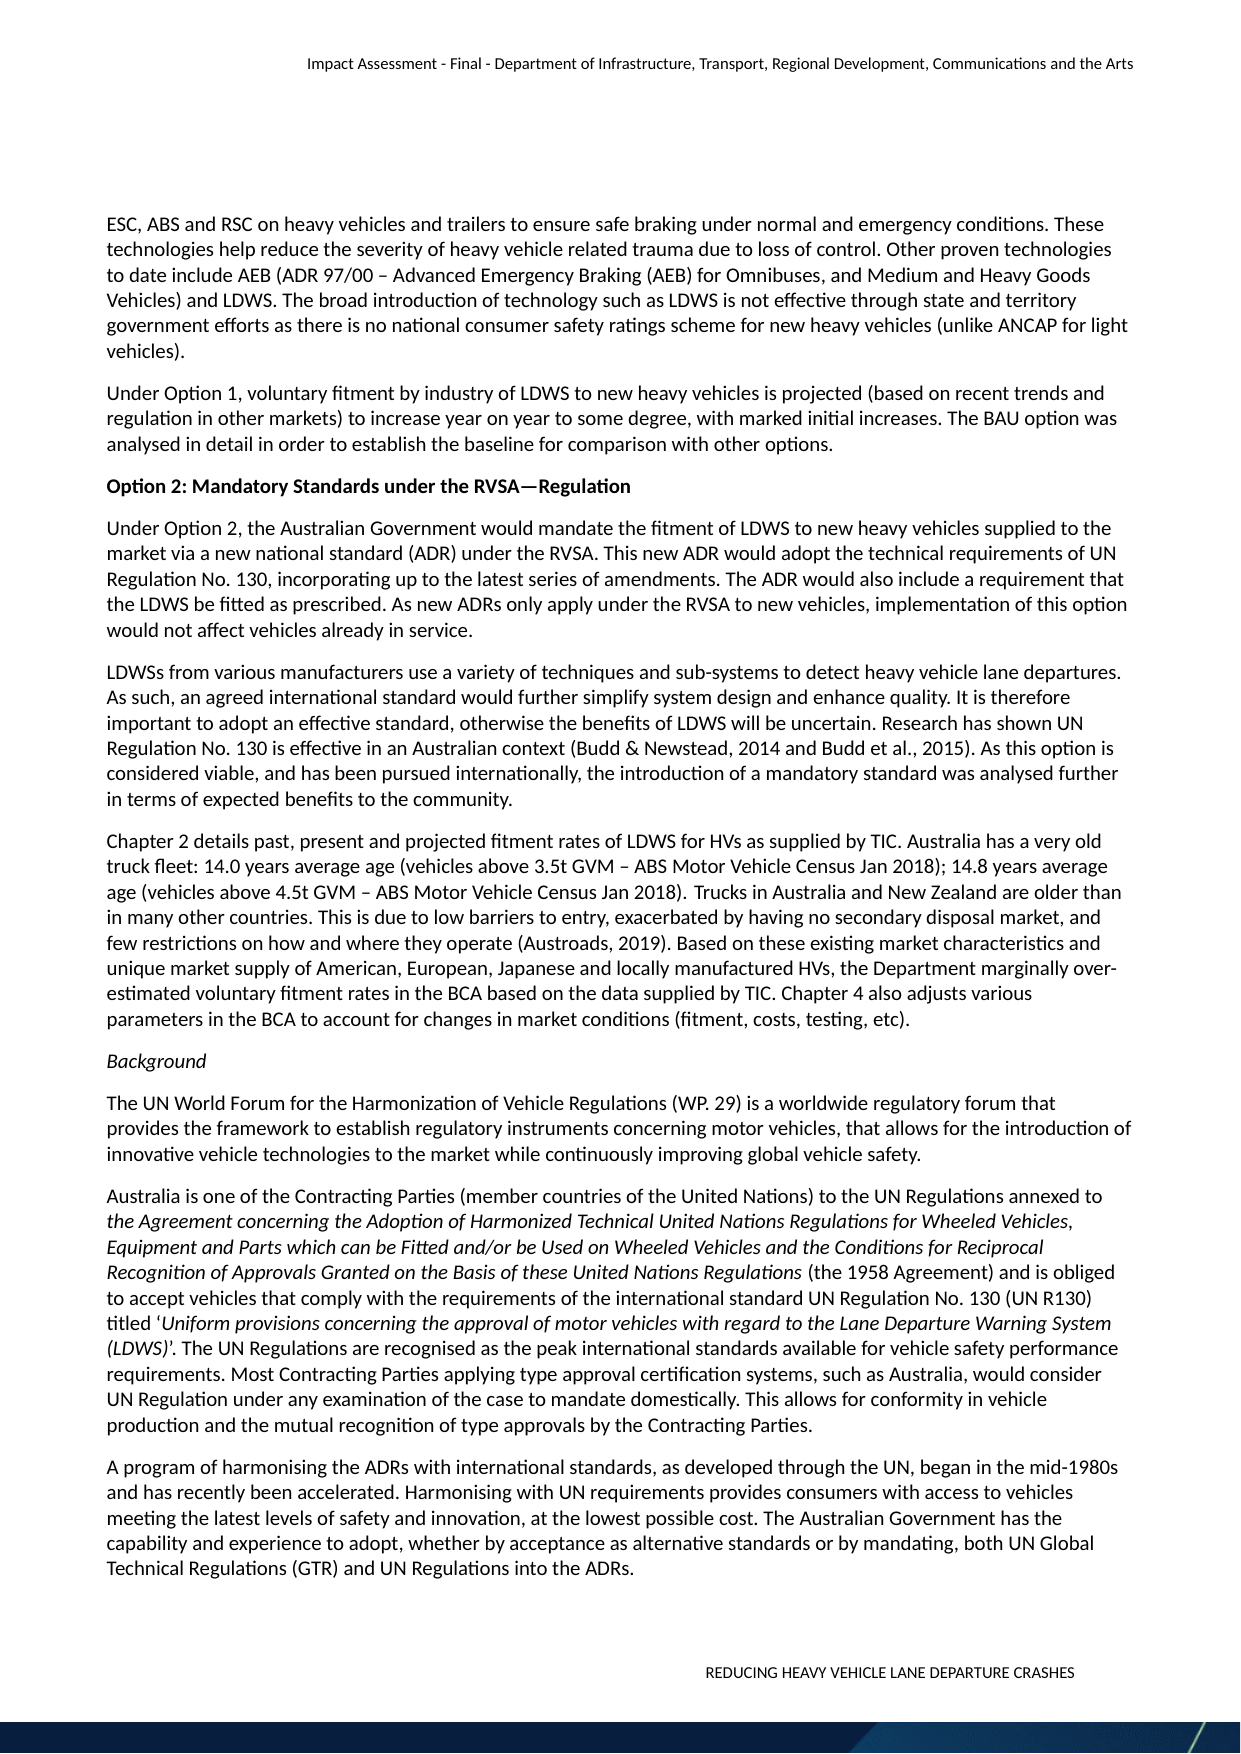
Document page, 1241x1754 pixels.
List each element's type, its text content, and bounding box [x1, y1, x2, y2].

text Under Option 1, voluntary fitment by industry of LDWS to new heavy vehicles is projected (based on recent trends and regulation in other markets) to increase year on year to some degree, with marked initial increases. The BAU option was analysed in detail in order to establish the baseline for comparison with other options. [106, 380, 1134, 456]
text Chapter 2 details past, present and projected fitment rates of LDWS for HVs as supplied by TIC. Australia has a very old truck fleet: 14.0 years average age (vehicles above 3.5t GVM – ABS Motor Vehicle Census Jan 2018); 14.8 years average age (vehicles above 4.5t GVM – ABS Motor Vehicle Census Jan 2018). Trucks in Australia and New Zealand are older than in many other countries. This is due to low barriers to entry, exacerbated by having no secondary disposal market, and few restrictions on how and where they operate (Austroads, 2019). Based on these existing market characteristics and unique market supply of American, European, Japanese and locally manufactured HVs, the Department marginally over-estimated voluntary fitment rates in the BCA based on the data supplied by TIC. Chapter 4 also adjusts various parameters in the BCA to account for changes in market conditions (fitment, costs, testing, etc). [106, 828, 1134, 1031]
text LDWSs from various manufacturers use a variety of techniques and sub-systems to detect heavy vehicle lane departures. As such, an agreed international standard would further simplify system design and enhance quality. It is therefore important to adopt an effective standard, otherwise the benefits of LDWS will be uncertain. Research has shown UN Regulation No. 130 is effective in an Australian context (Budd & Newstead, 2014 and Budd et al., 2015). As this option is considered viable, and has been pursued internationally, the introduction of a mandatory standard was analysed further in terms of expected benefits to the community. [106, 659, 1134, 811]
text The UN World Forum for the Harmonization of Vehicle Regulations (WP. 29) is a worldwide regulatory forum that provides the framework to establish regulatory instruments concerning motor vehicles, that allows for the introduction of innovative vehicle technologies to the market while continuously improving global vehicle safety. [106, 1090, 1134, 1166]
text Option 2: Mandatory Standards under the RVSA—Regulation [106, 473, 1134, 498]
text Australia is one of the Contracting Parties (member countries of the United Nations) to the UN Regulations annexed to the Agreement concerning the Adoption of Harmonized Technical United Nations Regulations for Wheeled Vehicles, Equipment and Parts which can be Fitted and/or be Used on Wheeled Vehicles and the Conditions for Reciprocal Recognition of Approvals Granted on the Basis of these United Nations Regulations (the 1958 Agreement) and is obliged to accept vehicles that comply with the requirements of the international standard UN Regulation No. 130 (UN R130) titled ‘Uniform provisions concerning the approval of motor vehicles with regard to the Lane Departure Warning System (LDWS)’. The UN Regulations are recognised as the peak international standards available for vehicle safety performance requirements. Most Contracting Parties applying type approval certification systems, such as Australia, would consider UN Regulation under any examination of the case to mandate domestically. This allows for conformity in vehicle production and the mutual recognition of type approvals by the Contracting Parties. [106, 1183, 1134, 1437]
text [106, 211, 1134, 363]
text Background [106, 1048, 1134, 1073]
text A program of harmonising the ADRs with international standards, as developed through the UN, began in the mid-1980s and has recently been accelerated. Harmonising with UN requirements provides consumers with access to vehicles meeting the latest levels of safety and innovation, at the lowest possible cost. The Australian Government has the capability and experience to adopt, whether by acceptance as alternative standards or by mandating, both UN Global Technical Regulations (GTR) and UN Regulations into the ADRs. [106, 1454, 1134, 1581]
picture [0, 1722, 1241, 1753]
text Under Option 2, the Australian Government would mandate the fitment of LDWS to new heavy vehicles supplied to the market via a new national standard (ADR) under the RVSA. This new ADR would adopt the technical requirements of UN Regulation No. 130, incorporating up to the latest series of amendments. The ADR would also include a requirement that the LDWS be fitted as prescribed. As new ADRs only apply under the RVSA to new vehicles, implementation of this option would not affect vehicles already in service. [106, 515, 1134, 642]
